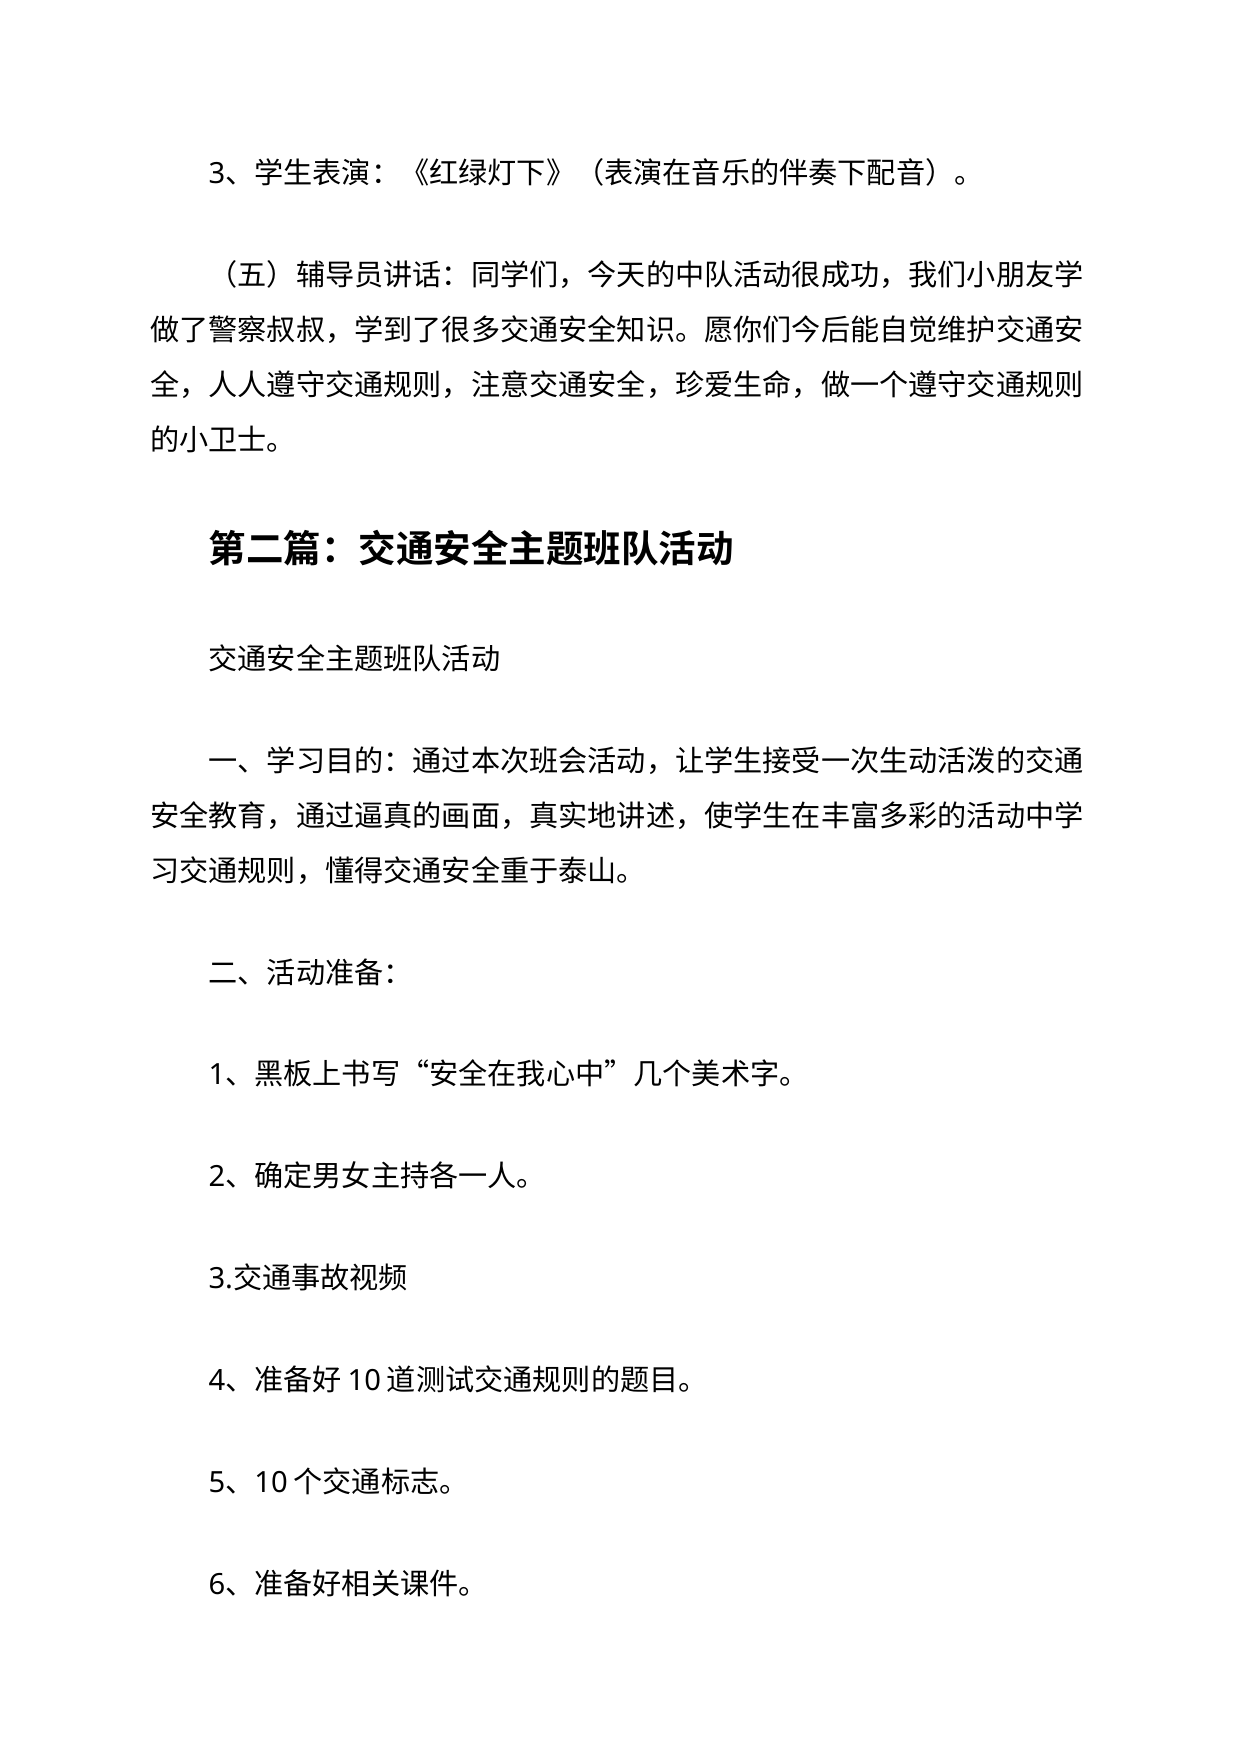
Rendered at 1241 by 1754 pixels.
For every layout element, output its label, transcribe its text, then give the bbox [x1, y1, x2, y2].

text 3.交通事故视频 [150, 1255, 1090, 1297]
text 一、学习目的：通过本次班会活动，让学生接受一次生动活泼的交通安全教育，通过逼真的画面，真实地讲述，使学生在丰富多彩的活动中学习交通规则，懂得交通安全重于泰山。 [150, 738, 1090, 890]
text 二、活动准备： [150, 949, 1090, 991]
text 2、确定男女主持各一人。 [150, 1153, 1090, 1195]
text 4、准备好10道测试交通规则的题目。 [150, 1357, 1090, 1399]
text 第二篇：交通安全主题班队活动 [150, 518, 1090, 573]
text 5、10个交通标志。 [150, 1459, 1090, 1501]
text （五）辅导员讲话：同学们，今天的中队活动很成功，我们小朋友学做了警察叔叔，学到了很多交通安全知识。愿你们今后能自觉维护交通安全，人人遵守交通规则，注意交通安全，珍爱生命，做一个遵守交通规则的小卫士。 [150, 252, 1090, 459]
text 1、黑板上书写“安全在我心中”几个美术字。 [150, 1051, 1090, 1093]
text 交通安全主题班队活动 [150, 636, 1090, 678]
text 3、学生表演：《红绿灯下》（表演在音乐的伴奏下配音）。 [150, 150, 1090, 192]
text 6、准备好相关课件。 [150, 1561, 1090, 1603]
